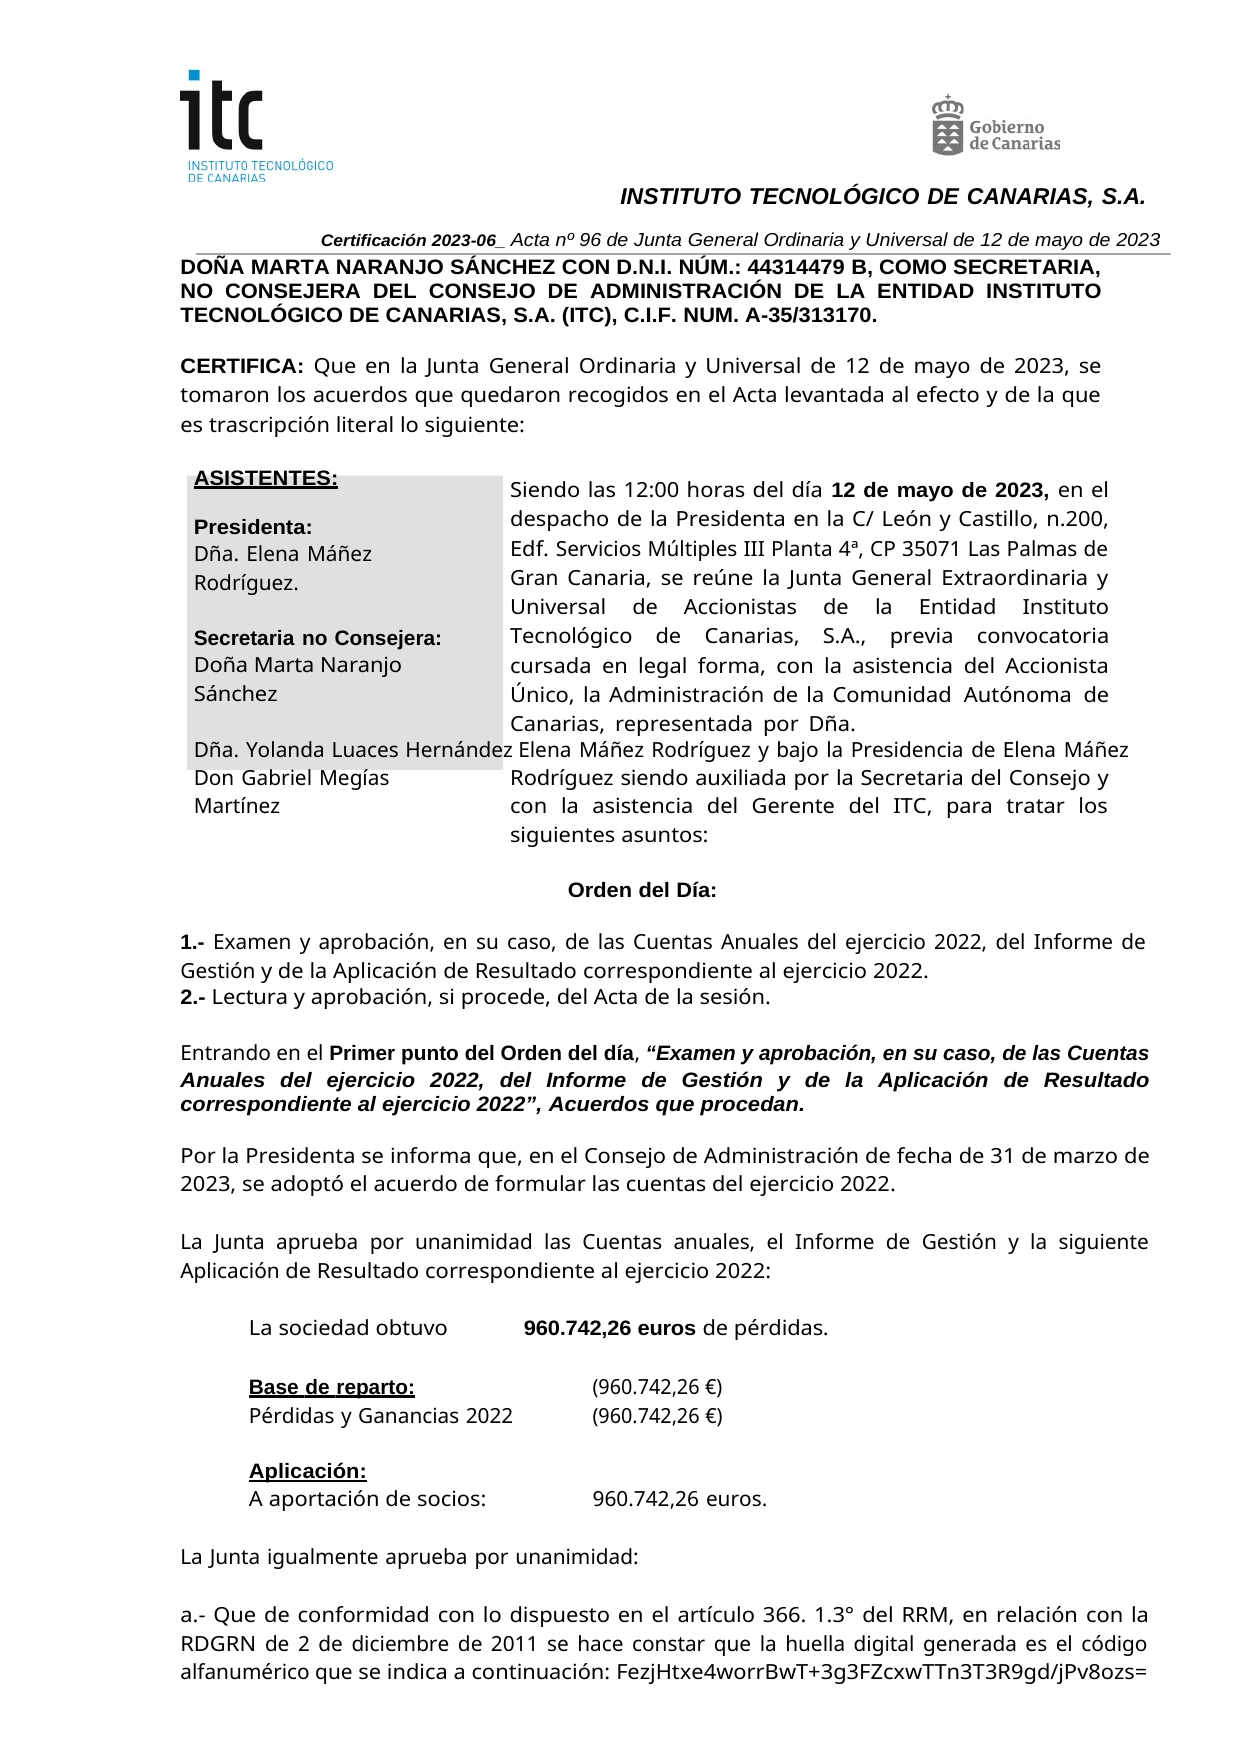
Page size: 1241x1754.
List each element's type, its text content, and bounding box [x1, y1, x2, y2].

text A aportación de socios: 960.742,26 euros. [249, 1484, 1182, 1512]
text La sociedad obtuvo 960.742,26 euros de pérdidas. [249, 1313, 1182, 1342]
text 2.- Lectura y aprobación, si procede, del Acta de la sesión. [180, 986, 1182, 1009]
text La Junta aprueba por unanimidad las Cuentas anuales, el Informe de Gestión y la siguiente Aplicación de Resultado correspondiente al ejercicio 2022: [180, 1227, 1150, 1284]
text Certificación 2023-06_ Acta nº 96 de Junta General Ordinaria y Universal de 12 de mayo de 2023 [321, 229, 1182, 251]
text Presidenta: [193, 514, 479, 538]
text Aplicación: [249, 1459, 1182, 1483]
picture [180, 69, 1060, 182]
text Por la Presidenta se informa que, en el Consejo de Administración de fecha de 31 de marzo de 2023, se adoptó el acuerdo de formular las cuentas del ejercicio 2022. [180, 1141, 1149, 1198]
text Entrando en el Primer punto del Orden del día, “Examen y aprobación, en su caso, de las Cuentas Anuales del ejercicio 2022, del Informe de Gestión y de la Aplicación de Resultado correspondiente al ejercicio 2022”, Acuerdos que procedan. [180, 1038, 1150, 1116]
text ASISTENTES: [193, 465, 479, 489]
text La Junta igualmente aprueba por unanimidad: [180, 1542, 1182, 1570]
text Siendo las 12:00 horas del día 12 de mayo de 2023, en el despacho de la Presidenta en la C/ León y Castillo, n.200, Edf. Servicios Múltiples III Planta 4ª, CP 35071 Las Palmas de Gran Canaria, se reúne la Junta General Extraordinaria y Universal de Accionistas de la Entidad Instituto Tecnológico de Canarias, S.A., previa convocatoria cursada en legal forma, con la asistencia del Accionista Único, la Administración de la Comunidad Autónoma de Canarias, representada por Dña. [510, 475, 1109, 738]
text Doña Marta Naranjo Sánchez [193, 650, 479, 707]
text Rodríguez siendo auxiliada por la Secretaria del Consejo y con la asistencia del Gerente del ITC, para tratar los siguientes asuntos: [510, 763, 1109, 849]
subtitle Orden del Día: [568, 878, 1182, 902]
subtitle DOÑA MARTA NARANJO SÁNCHEZ CON D.N.I. NÚM.: 44314479 B, COMO SECRETARIA, NO CONSEJERA DEL CONSEJO DE ADMINISTRACIÓN DE LA ENTIDAD INSTITUTO TECNOLÓGICO DE CANARIAS, S.A. (ITC), C.I.F. NUM. A-35/313170. [180, 255, 1102, 327]
text CERTIFICA: Que en la Junta General Ordinaria y Universal de 12 de mayo de 2023, se tomaron los acuerdos que quedaron recogidos en el Acta levantada al efecto y de la que es trascripción literal lo siguiente: [180, 351, 1102, 438]
text Base de reparto: (960.742,26 €) Pérdidas y Ganancias 2022 (960.742,26 €) [249, 1372, 732, 1429]
text Don Gabriel Megías Martínez [193, 763, 472, 819]
subtitle Secretaria no Consejera: [193, 625, 479, 649]
text a.- Que de conformidad con lo dispuesto en el artículo 366. 1.3° del RRM, en relación con la RDGRN de 2 de diciembre de 2011 se hace constar que la huella digital generada es el código alfanumérico que se indica a continuación: FezjHtxe4worrBwT+3g3FZcxwTTn3T3R9gd/jPv8ozs= [180, 1600, 1150, 1686]
text 1.- Examen y aprobación, en su caso, de las Cuentas Anuales del ejercicio 2022, del Informe de Gestión y de la Aplicación de Resultado correspondiente al ejercicio 2022. [180, 927, 1146, 985]
text Dña. Elena Máñez Rodríguez. [193, 539, 479, 596]
text Dña. Yolanda Luaces Hernández Elena Máñez Rodríguez y bajo la Presidencia de Elena Máñez [193, 738, 1182, 762]
